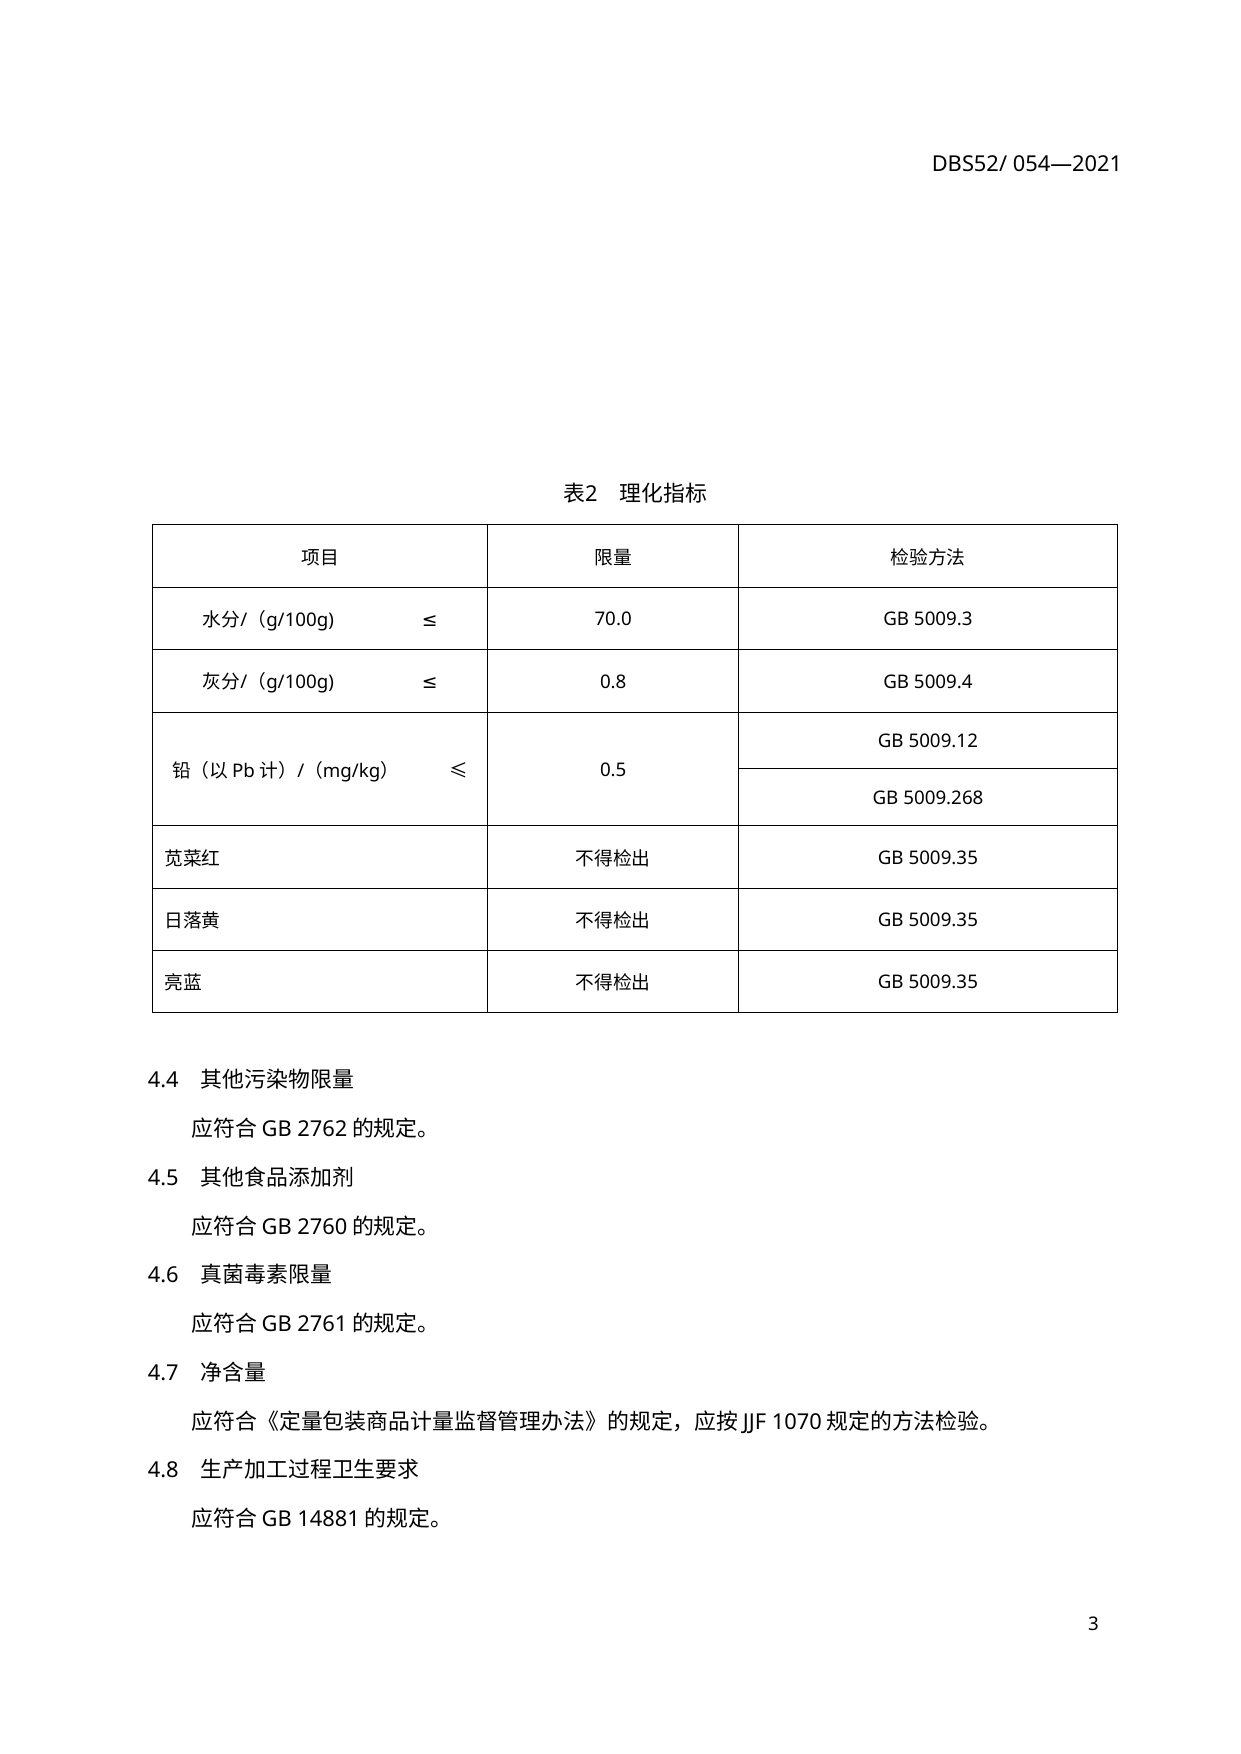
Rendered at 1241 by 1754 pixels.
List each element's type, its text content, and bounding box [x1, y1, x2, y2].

table_cell GB 5009.268 [739, 769, 1117, 825]
table_cell 0.5 [488, 713, 738, 825]
table_cell 0.8 [488, 650, 738, 712]
text 应符合《定量包装商品计量监督管理办法》的规定，应按JJF 1070规定的方法检验。 [148, 1403, 1122, 1436]
text 应符合GB 14881的规定。 [148, 1501, 1122, 1533]
text 应符合GB 2762的规定。 [148, 1111, 1122, 1143]
table_cell 不得检出 [488, 889, 738, 950]
text 其他食品添加剂 [148, 1159, 1122, 1192]
text 理化指标 [148, 476, 1122, 508]
table_cell GB 5009.3 [739, 588, 1117, 649]
table_header 项目 [153, 525, 487, 587]
table_cell GB 5009.35 [739, 889, 1117, 950]
table_cell GB 5009.12 [739, 713, 1117, 768]
table_cell 日落黄 [153, 889, 487, 950]
table_cell 水分/（g/100g) ≤ [153, 588, 487, 649]
text 应符合GB 2761的规定。 [148, 1306, 1122, 1338]
table_cell 不得检出 [488, 951, 738, 1012]
table_cell GB 5009.4 [739, 650, 1117, 712]
table_header 限量 [488, 525, 738, 587]
table_cell GB 5009.35 [739, 951, 1117, 1012]
text 生产加工过程卫生要求 [148, 1452, 1122, 1484]
table_cell 铅（以Pb 计）/（mg/kg） ≤ [153, 713, 487, 825]
table_cell 亮蓝 [153, 951, 487, 1012]
table_cell 70.0 [488, 588, 738, 649]
table_cell 不得检出 [488, 826, 738, 887]
table_header 检验方法 [739, 525, 1117, 587]
text 真菌毒素限量 [148, 1257, 1122, 1289]
table_cell 苋菜红 [153, 826, 487, 887]
table_cell GB 5009.35 [739, 826, 1117, 887]
text 应符合GB 2760的规定。 [148, 1208, 1122, 1241]
table_cell 灰分/（g/100g) ≤ [153, 650, 487, 712]
text 其他污染物限量 [148, 1062, 1122, 1094]
text 净含量 [148, 1354, 1122, 1387]
